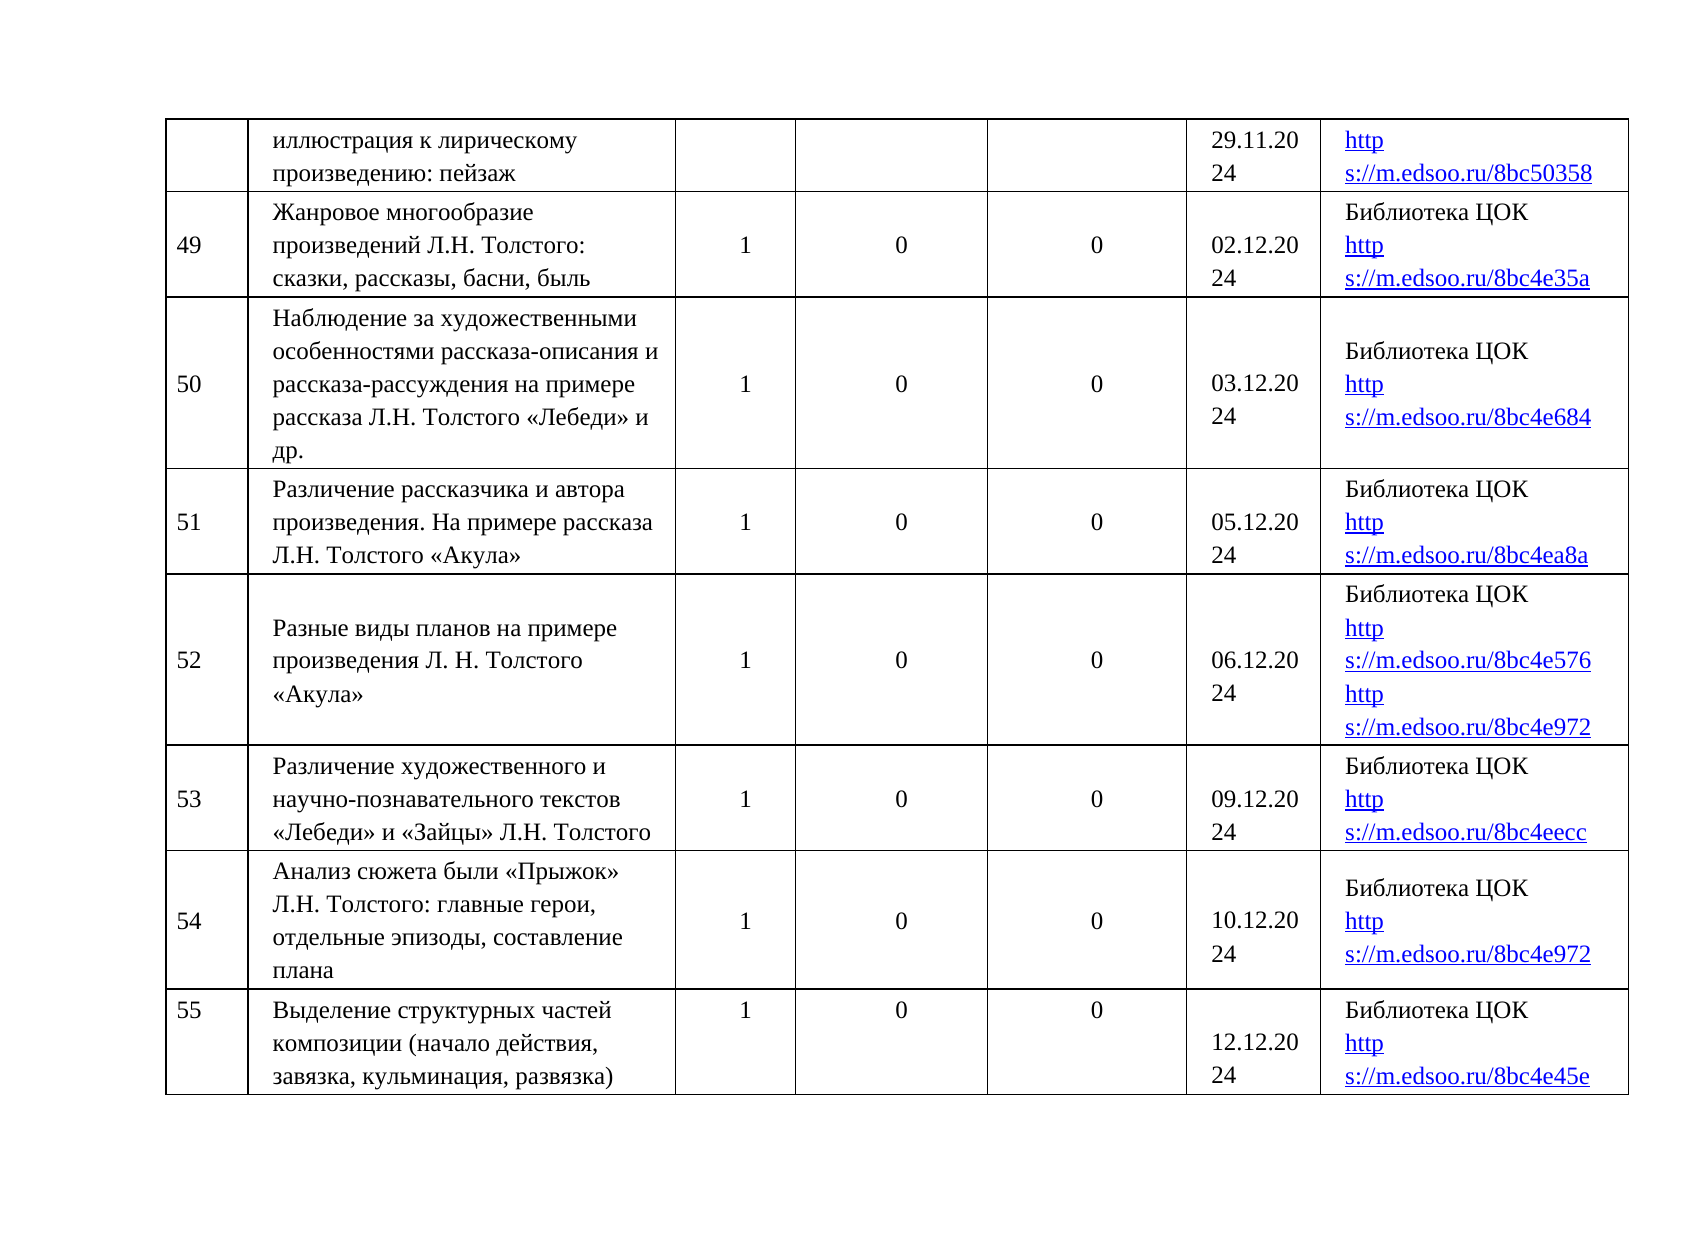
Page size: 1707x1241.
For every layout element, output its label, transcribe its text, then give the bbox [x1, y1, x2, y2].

table_cell 0 [988, 120, 1186, 191]
table_cell 0 [988, 192, 1186, 296]
table_cell 09.12.2024 [1187, 746, 1320, 850]
table_cell 0 [988, 298, 1186, 467]
table_cell Различение рассказчика и автора произведения. На примере рассказа Л.Н. Толстого «Акула» [249, 469, 675, 573]
table_cell 1 [676, 575, 795, 744]
table_cell 49 [167, 192, 247, 296]
table_cell Разные виды планов на примере произведения Л. Н. Толстого «Акула» [249, 575, 675, 744]
table_cell 0 [796, 298, 987, 467]
table_cell Наблюдение за художественными особенностями рассказа-описания и рассказа-рассуждения на примере рассказа Л.Н. Толстого «Лебеди» и др. [249, 298, 675, 467]
table_cell 0 [796, 120, 987, 191]
table_cell Жанровое многообразие произведений Л.H. Толстого: сказки, рассказы, басни, быль [249, 192, 675, 296]
table_cell 10.12.2024 [1187, 851, 1320, 988]
table_cell Библиотека ЦОК https://m.edsoo.ru/8bc4e972 [1321, 851, 1628, 988]
table_cell 51 [167, 469, 247, 573]
table_cell Библиотека ЦОК https://m.edsoo.ru/8bc4e35a [1321, 192, 1628, 296]
table_cell 50 [167, 298, 247, 467]
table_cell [249, 120, 675, 191]
table_cell 05.12.2024 [1187, 469, 1320, 573]
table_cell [1321, 120, 1628, 191]
table_cell 1 [676, 990, 795, 1093]
table_cell 0 [988, 575, 1186, 744]
table_cell 53 [167, 746, 247, 850]
table_cell 1 [676, 746, 795, 850]
table_cell 1 [676, 851, 795, 988]
table_cell 02.12.2024 [1187, 192, 1320, 296]
table_cell Библиотека ЦОК https://m.edsoo.ru/8bc4e684 [1321, 298, 1628, 467]
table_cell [1321, 990, 1628, 1093]
table_cell 0 [988, 746, 1186, 850]
table_cell 0 [796, 192, 987, 296]
table_cell 48 [167, 120, 247, 191]
table_cell 0 [796, 851, 987, 988]
table_cell 0 [988, 469, 1186, 573]
table_cell 55 [167, 990, 247, 1093]
table_cell Различение художественного и научно-познавательного текстов «Лебеди» и «Зайцы» Л.Н. Толстого [249, 746, 675, 850]
table_cell 12.12.2024 [1187, 990, 1320, 1093]
table_cell 1 [676, 192, 795, 296]
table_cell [249, 990, 675, 1093]
table_cell 0 [796, 746, 987, 850]
table_cell Библиотека ЦОК https://m.edsoo.ru/8bc4ea8a [1321, 469, 1628, 573]
table_cell Библиотека ЦОК https://m.edsoo.ru/8bc4e576 https://m.edsoo.ru/8bc4e972 [1321, 575, 1628, 744]
table_cell 29.11.2024 [1187, 120, 1320, 191]
table_cell 0 [796, 469, 987, 573]
table_cell 52 [167, 575, 247, 744]
table_cell 0 [796, 990, 987, 1093]
table_cell 1 [676, 469, 795, 573]
table_cell 0 [988, 851, 1186, 988]
table_cell 0 [988, 990, 1186, 1093]
table_cell Библиотека ЦОК https://m.edsoo.ru/8bc4eecc [1321, 746, 1628, 850]
table_cell 54 [167, 851, 247, 988]
table_cell Анализ сюжета были «Прыжок» Л.Н. Толстого: главные герои, отдельные эпизоды, составление плана [249, 851, 675, 988]
table_cell 1 [676, 298, 795, 467]
table_cell 06.12.2024 [1187, 575, 1320, 744]
table_cell 03.12.2024 [1187, 298, 1320, 467]
table_cell 1 [676, 120, 795, 191]
table_cell 0 [796, 575, 987, 744]
